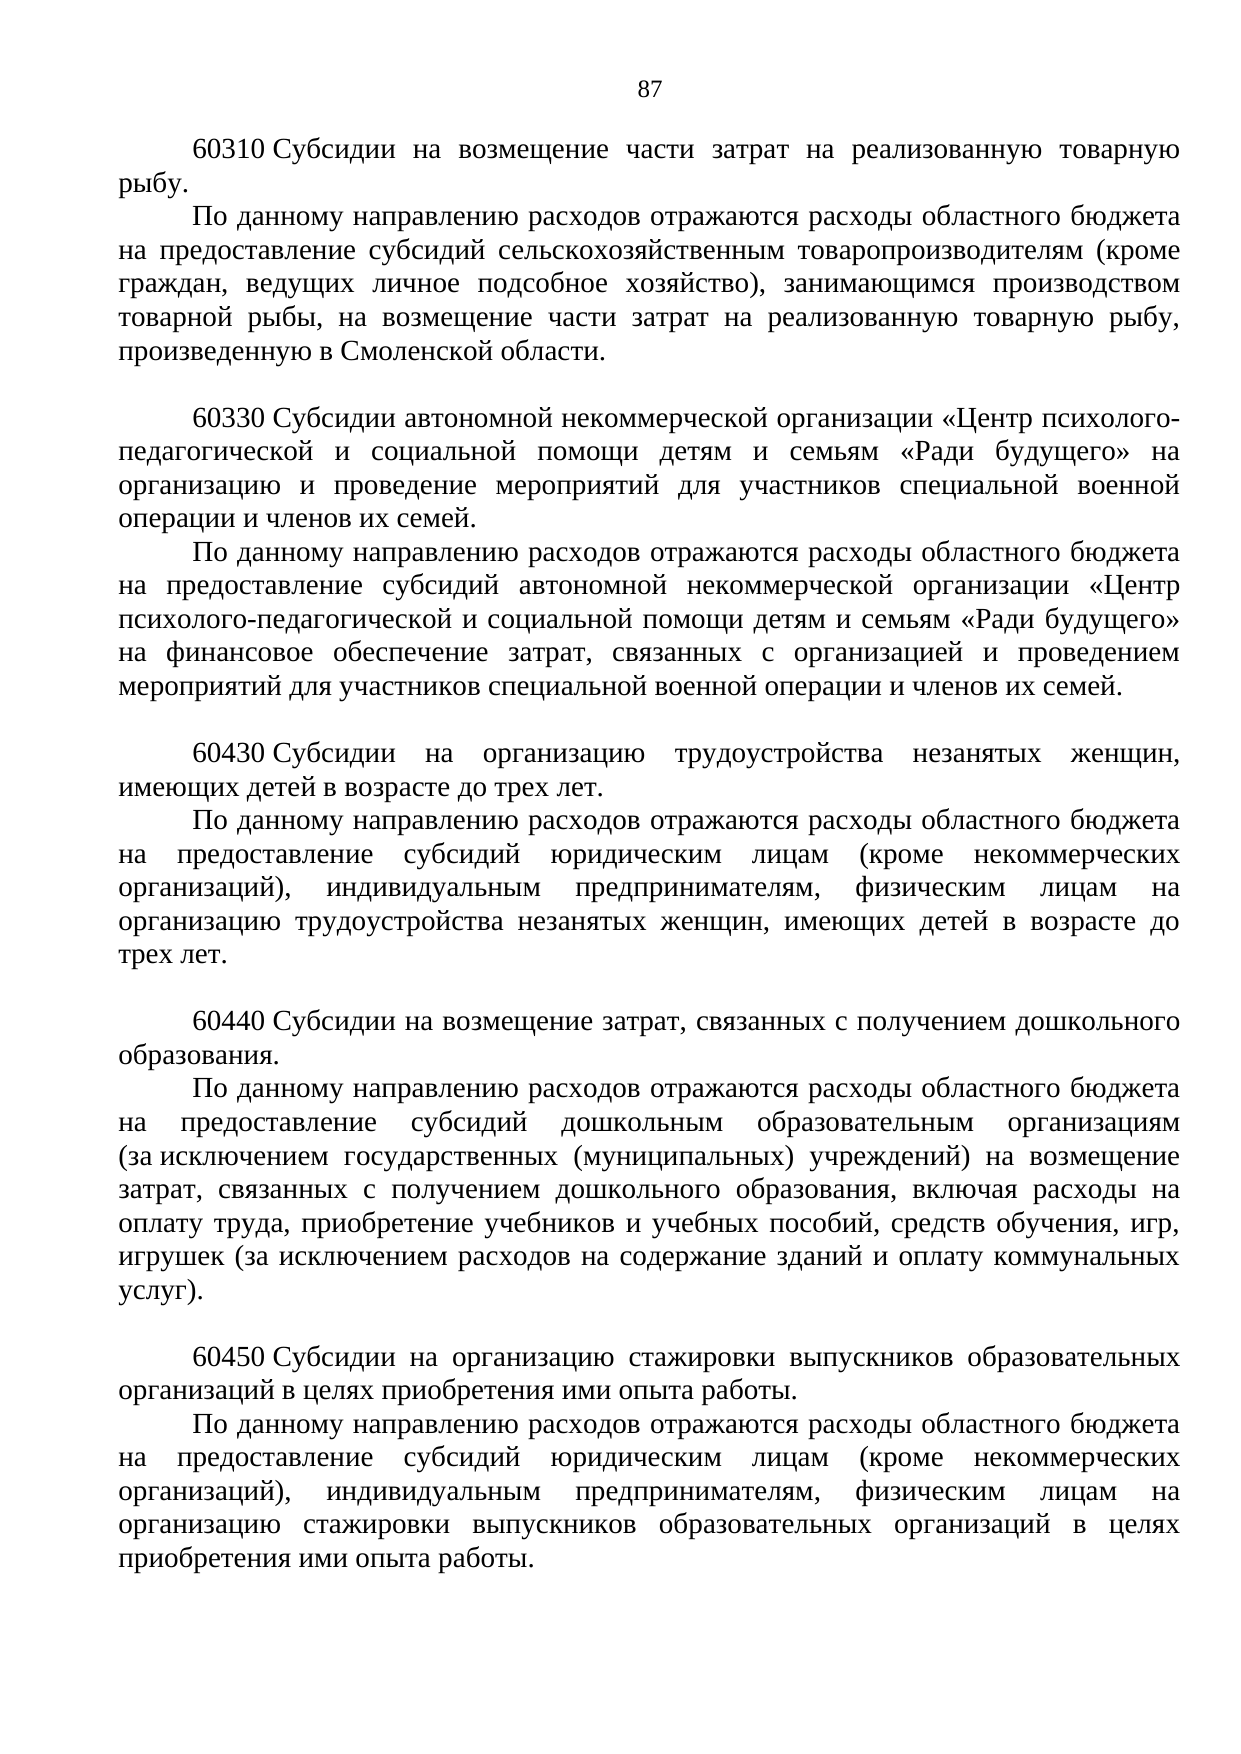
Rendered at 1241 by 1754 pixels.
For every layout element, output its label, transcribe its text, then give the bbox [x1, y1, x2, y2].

text 60310 Субсидии на возмещение части затрат на реализованную товарную рыбу. [118, 131, 1181, 198]
text 60430 Субсидии на организацию трудоустройства незанятых женщин, имеющих детей в возрасте до трех лет. [118, 735, 1181, 802]
text 60440 Субсидии на возмещение затрат, связанных с получением дошкольного образования. [118, 1003, 1181, 1071]
text 60330 Субсидии автономной некоммерческой организации «Центр психолого-педагогической и социальной помощи детям и семьям «Ради будущего» на организацию и проведение мероприятий для участников специальной военной операции и членов их семей. [118, 400, 1181, 534]
text По данному направлению расходов отражаются расходы областного бюджета на предоставление субсидий сельскохозяйственным товаропроизводителям (кроме граждан, ведущих личное подсобное хозяйство), занимающимся производством товарной рыбы, на возмещение части затрат на реализованную товарную рыбу, произведенную в Смоленской области. [118, 198, 1181, 366]
text По данному направлению расходов отражаются расходы областного бюджета на предоставление субсидий юридическим лицам (кроме некоммерческих организаций), индивидуальным предпринимателям, физическим лицам на организацию трудоустройства незанятых женщин, имеющих детей в возрасте до трех лет. [118, 802, 1181, 970]
text 60450 Субсидии на организацию стажировки выпускников образовательных организаций в целях приобретения ими опыта работы. [118, 1339, 1181, 1406]
text По данному направлению расходов отражаются расходы областного бюджета на предоставление субсидий дошкольным образовательным организациям (за исключением государственных (муниципальных) учреждений) на возмещение затрат, связанных с получением дошкольного образования, включая расходы на оплату труда, приобретение учебников и учебных пособий, средств обучения, игр, игрушек (за исключением расходов на содержание зданий и оплату коммунальных услуг). [118, 1071, 1181, 1305]
text По данному направлению расходов отражаются расходы областного бюджета на предоставление субсидий юридическим лицам (кроме некоммерческих организаций), индивидуальным предпринимателям, физическим лицам на организацию стажировки выпускников образовательных организаций в целях приобретения ими опыта работы. [118, 1406, 1181, 1574]
text По данному направлению расходов отражаются расходы областного бюджета на предоставление субсидий автономной некоммерческой организации «Центр психолого-педагогической и социальной помощи детям и семьям «Ради будущего» на финансовое обеспечение затрат, связанных с организацией и проведением мероприятий для участников специальной военной операции и членов их семей. [118, 534, 1181, 702]
